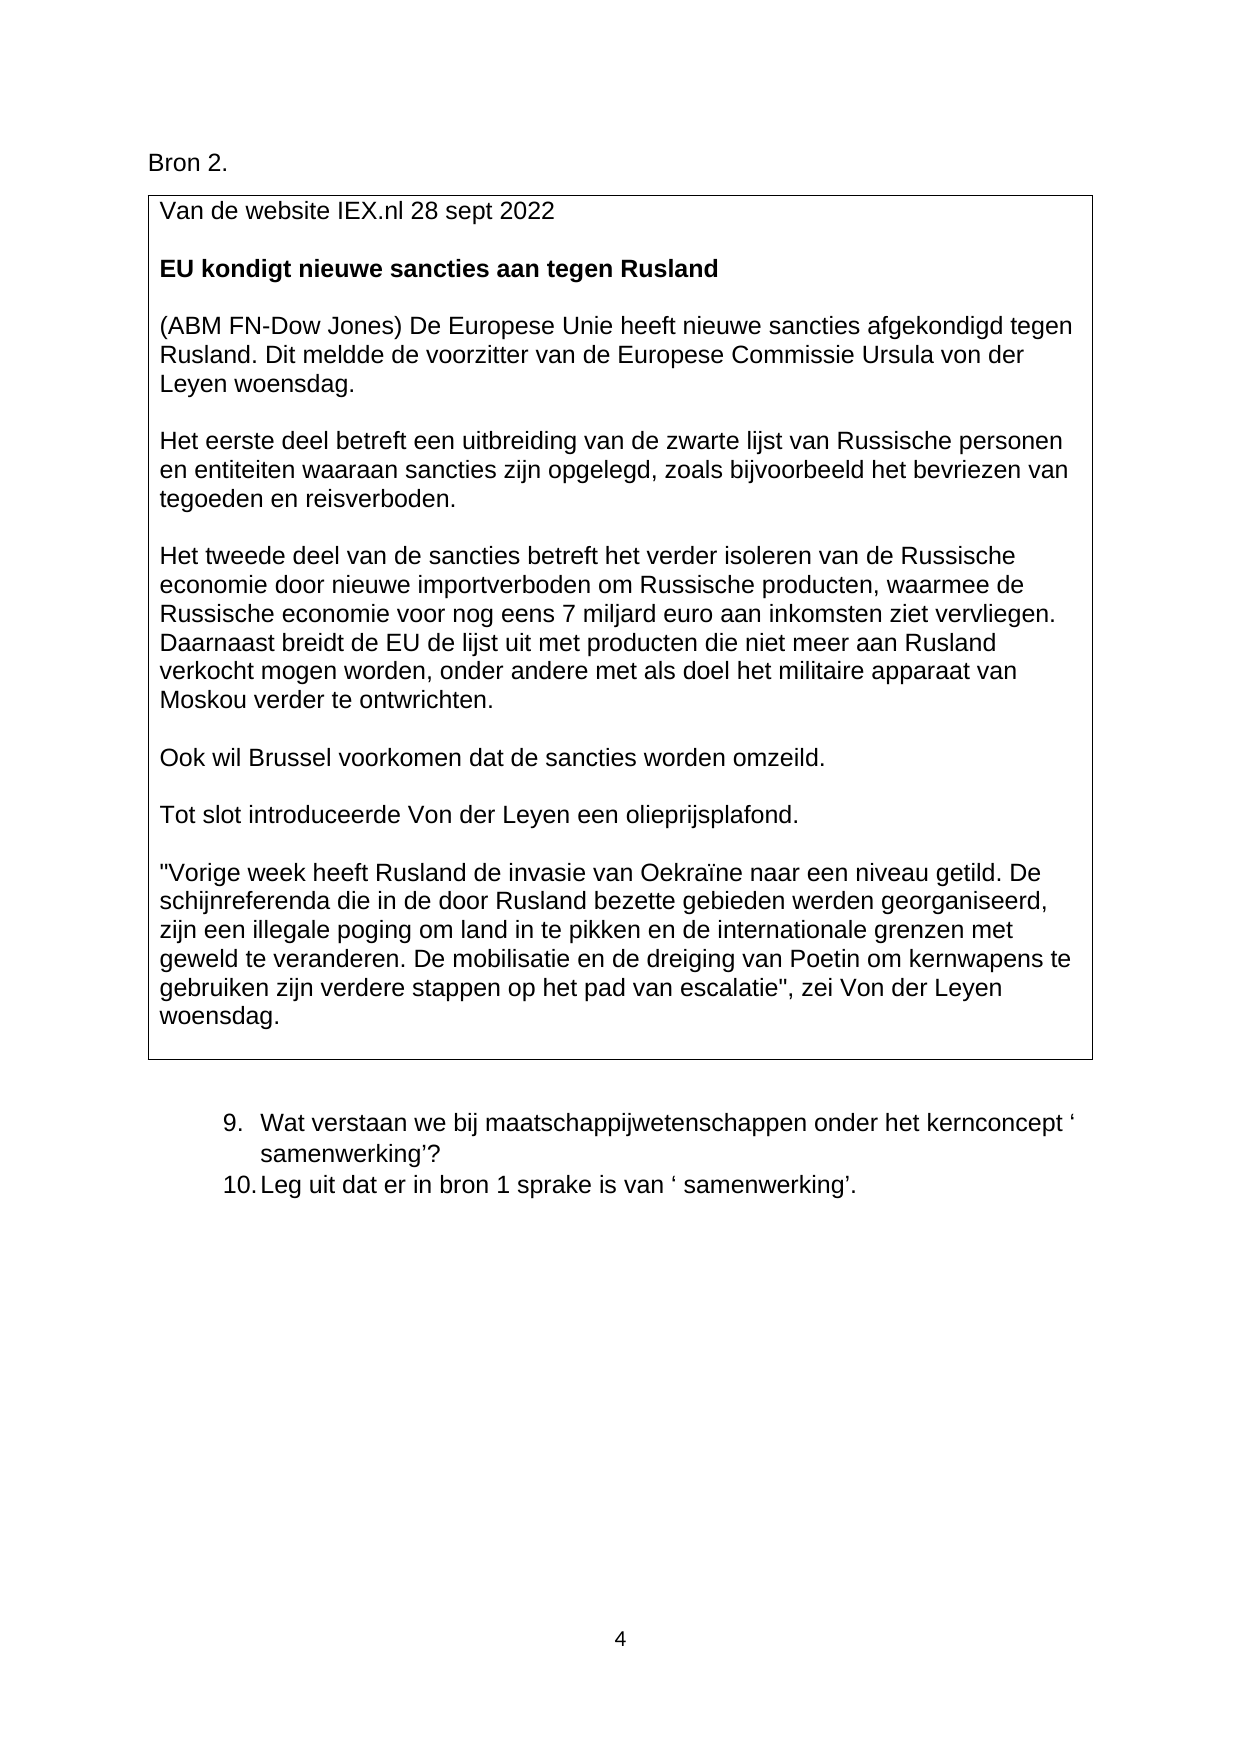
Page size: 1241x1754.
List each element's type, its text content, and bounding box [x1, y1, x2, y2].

list Wat verstaan we bij maatschappijwetenschappen onder het kernconcept ‘ samenwerking’? [223, 1108, 1093, 1167]
text Bron 2. [148, 148, 1093, 176]
table_header Van de website IEX.nl 28 sept 2022 EU kondigt nieuwe sancties aan tegen Rusland (ABM FN-Dow Jones) De Europese Unie heeft nieuwe sancties afgekondigd tegen Rusland. Dit meldde de voorzitter van de Europese Commissie Ursula von der Leyen woensdag. Het eerste deel betreft een uitbreiding van de zwarte lijst van Russische personen en entiteiten waaraan sancties zijn opgelegd, zoals bijvoorbeeld het bevriezen van tegoeden en reisverboden. Het tweede deel van de sancties betreft het verder isoleren van de Russische economie door nieuwe importverboden om Russische producten, waarmee de Russische economie voor nog eens 7 miljard euro aan inkomsten ziet vervliegen. Daarnaast breidt de EU de lijst uit met producten die niet meer aan Rusland verkocht mogen worden, onder andere met als doel het militaire apparaat van Moskou verder te ontwrichten. Ook wil Brussel voorkomen dat de sancties worden omzeild. Tot slot introduceerde Von der Leyen een olieprijsplafond. "Vorige week heeft Rusland de invasie van Oekraïne naar een niveau getild. De schijnreferenda die in de door Rusland bezette gebieden werden georganiseerd, zijn een illegale poging om land in te pikken en de internationale grenzen met geweld te veranderen. De mobilisatie en de dreiging van Poetin om kernwapens te gebruiken zijn verdere stappen op het pad van escalatie", zei Von der Leyen woensdag. [149, 196, 1092, 1059]
list Leg uit dat er in bron 1 sprake is van ‘ samenwerking’. [223, 1170, 1093, 1198]
